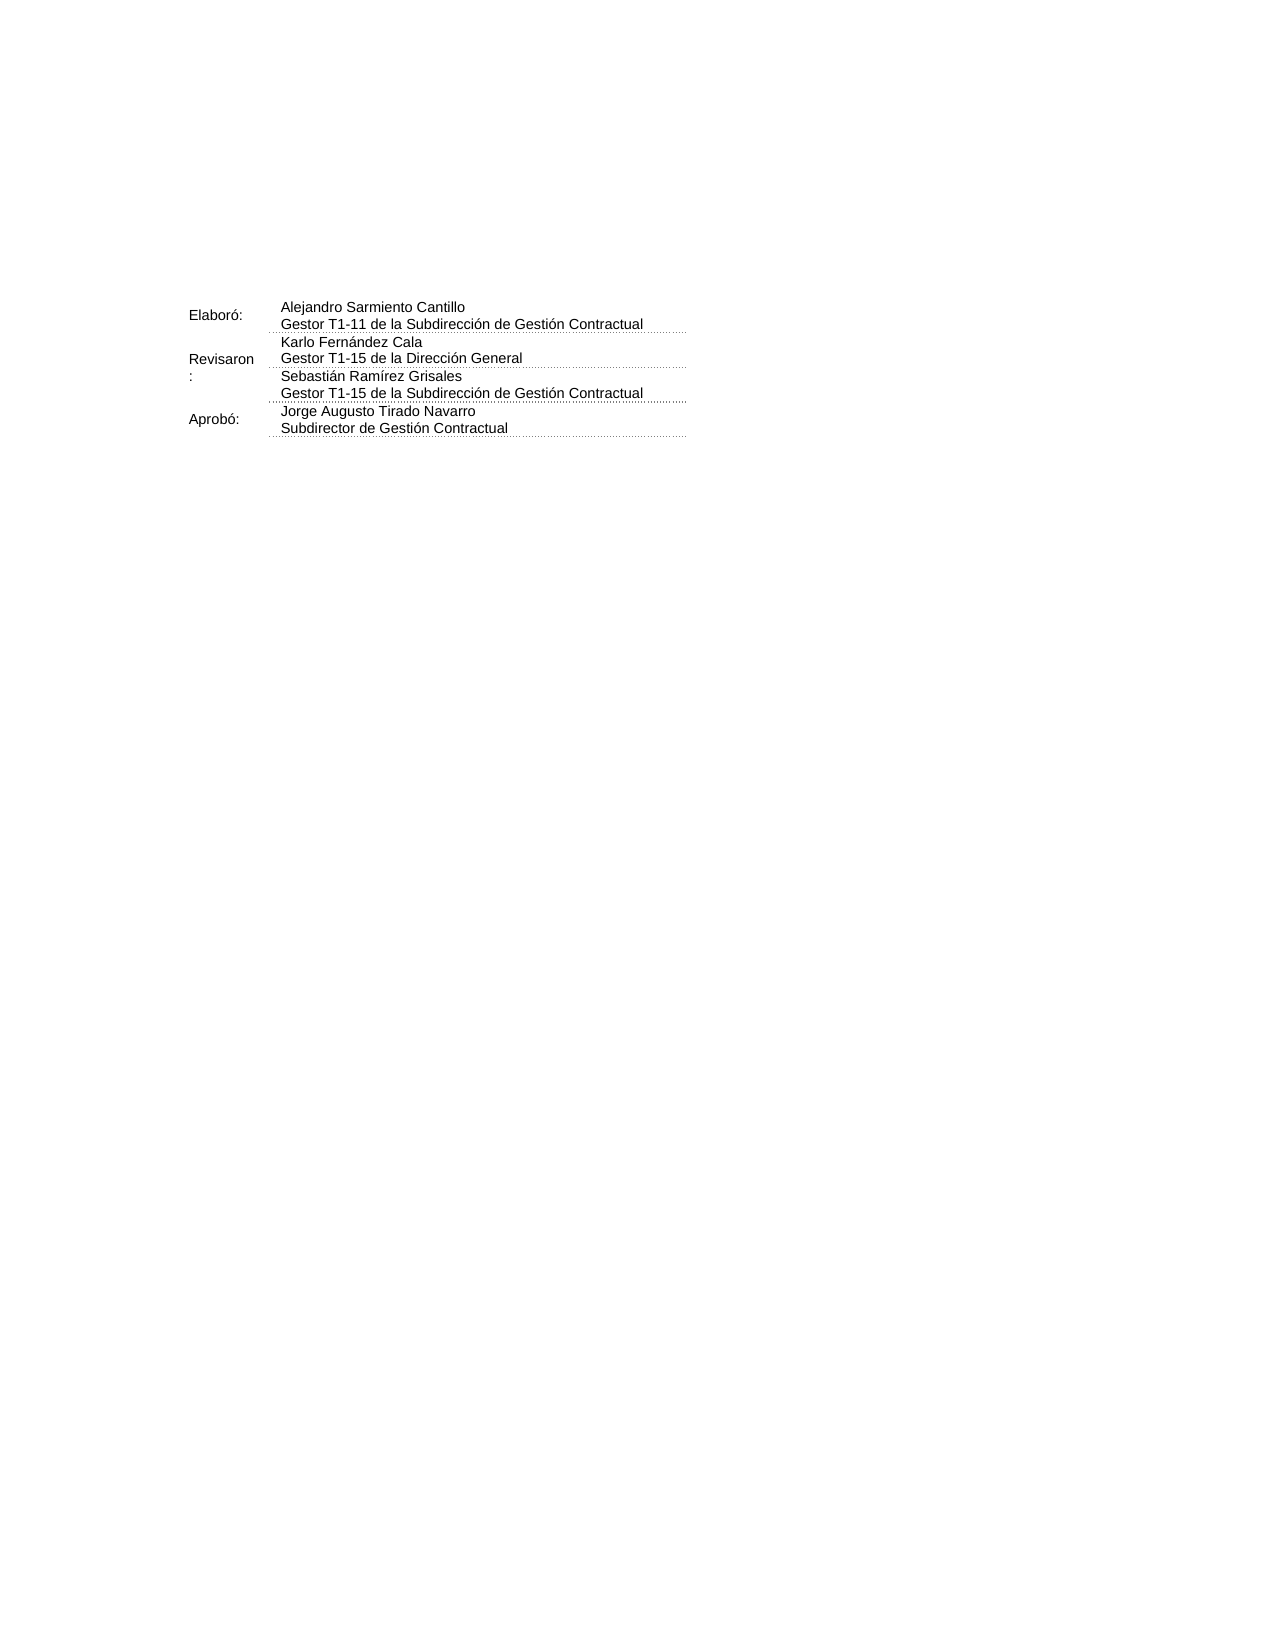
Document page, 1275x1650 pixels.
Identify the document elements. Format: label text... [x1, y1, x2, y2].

table_cell Jorge Augusto Tirado Navarro Subdirector de Gestión Contractual [269, 401, 686, 436]
table_cell Aprobó: [177, 401, 269, 436]
table_header Elaboró: [177, 299, 269, 332]
table_cell Revisaron: [177, 332, 269, 401]
table_header Alejandro Sarmiento Cantillo Gestor T1-11 de la Subdirección de Gestión Contractual [269, 299, 686, 332]
table_cell Sebastián Ramírez Grisales Gestor T1-15 de la Subdirección de Gestión Contractual [269, 367, 686, 401]
table_cell Karlo Fernández Cala Gestor T1-15 de la Dirección General [269, 332, 686, 367]
